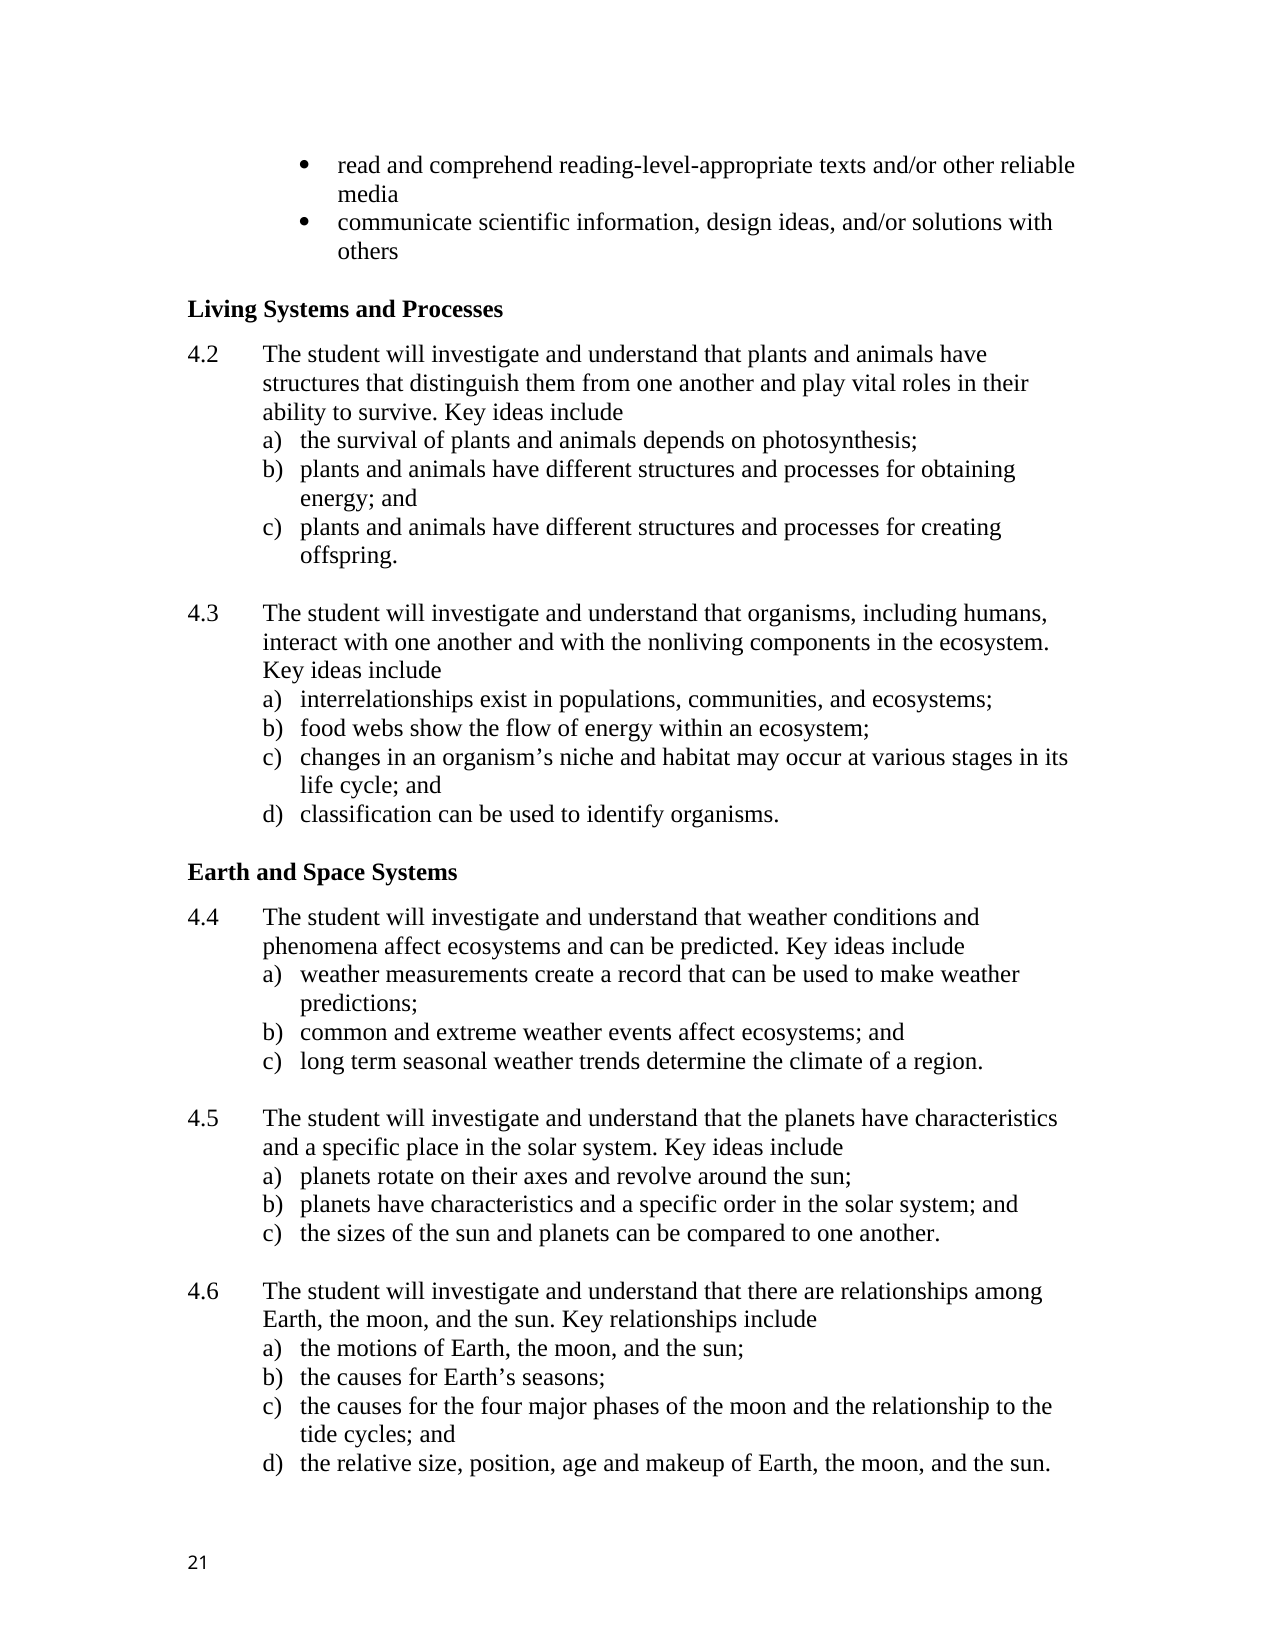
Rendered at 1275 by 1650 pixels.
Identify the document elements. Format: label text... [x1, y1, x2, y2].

list communicate scientific information, design ideas, and/or solutions with others [300, 207, 1087, 265]
text c) the causes for the four major phases of the moon and the relationship to the tide cycles; and [262, 1391, 1087, 1448]
list the survival of plants and animals depends on photosynthesis; [262, 425, 1087, 454]
list the sizes of the sun and planets can be compared to one another. [262, 1218, 1087, 1247]
list interrelationships exist in populations, communities, and ecosystems; [262, 684, 1087, 713]
text 4.3 The student will investigate and understand that organisms, including humans, interact with one another and with the nonliving components in the ecosystem. Key ideas include [187, 598, 1087, 684]
text 4.2 The student will investigate and understand that plants and animals have structures that distinguish them from one another and play vital roles in their ability to survive. Key ideas include [187, 339, 1087, 425]
subtitle Earth and Space Systems [187, 857, 1087, 885]
text b) common and extreme weather events affect ecosystems; and [262, 1017, 1087, 1046]
text d) the relative size, position, age and makeup of Earth, the moon, and the sun. [262, 1448, 1087, 1477]
list plants and animals have different structures and processes for obtaining energy; and [262, 454, 1087, 512]
list plants and animals have different structures and processes for creating offspring. [262, 512, 1087, 569]
list changes in an organism’s niche and habitat may occur at various stages in its life cycle; and [262, 742, 1087, 799]
list weather measurements create a record that can be used to make weather predictions; [262, 959, 1087, 1017]
text b) the causes for Earth’s seasons; [262, 1362, 1087, 1391]
list planets have characteristics and a specific order in the solar system; and [262, 1189, 1087, 1218]
list planets rotate on their axes and revolve around the sun; [262, 1161, 1087, 1189]
text c) long term seasonal weather trends determine the climate of a region. [262, 1046, 1087, 1074]
list read and comprehend reading-level-appropriate texts and/or other reliable media [300, 150, 1087, 207]
text a) the motions of Earth, the moon, and the sun; [262, 1333, 1087, 1362]
subtitle Living Systems and Processes [187, 294, 1087, 322]
text 4.4 The student will investigate and understand that weather conditions and phenomena affect ecosystems and can be predicted. Key ideas include [187, 902, 1087, 959]
list food webs show the flow of energy within an ecosystem; [262, 713, 1087, 742]
text 4.5 The student will investigate and understand that the planets have characteristics and a specific place in the solar system. Key ideas include [187, 1103, 1087, 1161]
text 4.6 The student will investigate and understand that there are relationships among Earth, the moon, and the sun. Key relationships include [187, 1276, 1087, 1333]
list classification can be used to identify organisms. [262, 799, 1087, 828]
